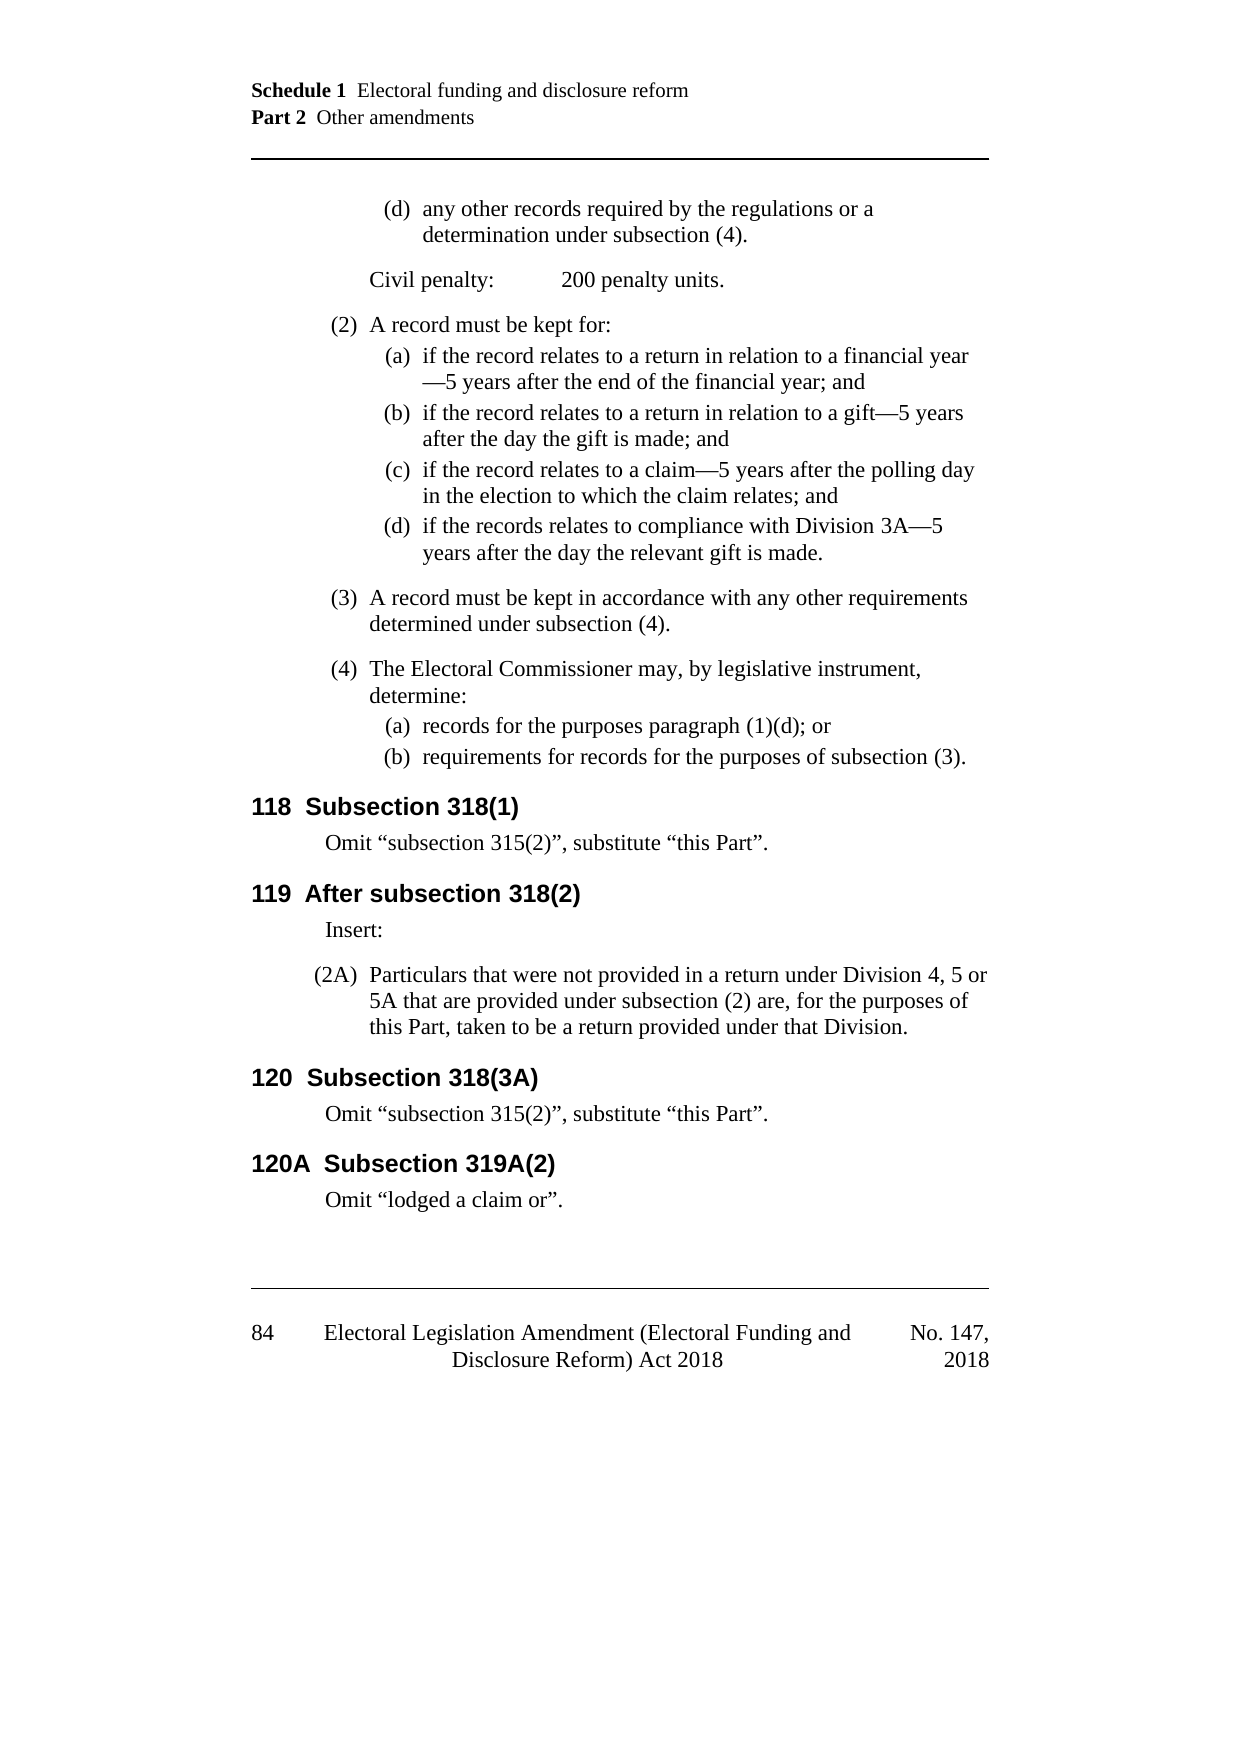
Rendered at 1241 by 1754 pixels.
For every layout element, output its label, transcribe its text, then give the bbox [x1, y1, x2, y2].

text 118 Subsection 318(1) [251, 792, 989, 821]
text 120A Subsection 319A(2) [251, 1149, 989, 1178]
text (a) records for the purposes paragraph (1)(d); or [251, 712, 989, 739]
text Omit “subsection 315(2)”, substitute “this Part”. [325, 829, 989, 856]
text (2A) Particulars that were not provided in a return under Division 4, 5 or 5A that are provided under subsection (2) are, for the purposes of this Part, taken to be a return provided under that Division. [251, 961, 989, 1040]
text Omit “subsection 315(2)”, substitute “this Part”. [325, 1100, 989, 1126]
text Omit “lodged a claim or”. [325, 1186, 989, 1212]
text (b) requirements for records for the purposes of subsection (3). [251, 743, 989, 769]
text (4) The Electoral Commissioner may, by legislative instrument, determine: [251, 656, 989, 708]
text 120 Subsection 318(3A) [251, 1063, 989, 1091]
text Civil penalty: 200 penalty units. [369, 266, 989, 293]
text (d) if the records relates to compliance with Division 3A—5 years after the day the relevant gift is made. [251, 513, 989, 565]
text (3) A record must be kept in accordance with any other requirements determined under subsection (4). [251, 584, 989, 637]
text (c) if the record relates to a claim—5 years after the polling day in the election to which the claim relates; and [251, 456, 989, 508]
text (a) if the record relates to a return in relation to a financial year—5 years after the end of the financial year; and [251, 342, 989, 395]
text 119 After subsection 318(2) [251, 878, 989, 907]
text Insert: [325, 916, 989, 942]
text (2) A record must be kept for: [251, 311, 989, 338]
text (b) if the record relates to a return in relation to a gift—5 years after the day the gift is made; and [251, 399, 989, 452]
text (d) any other records required by the regulations or a determination under subsection (4). [251, 195, 989, 248]
